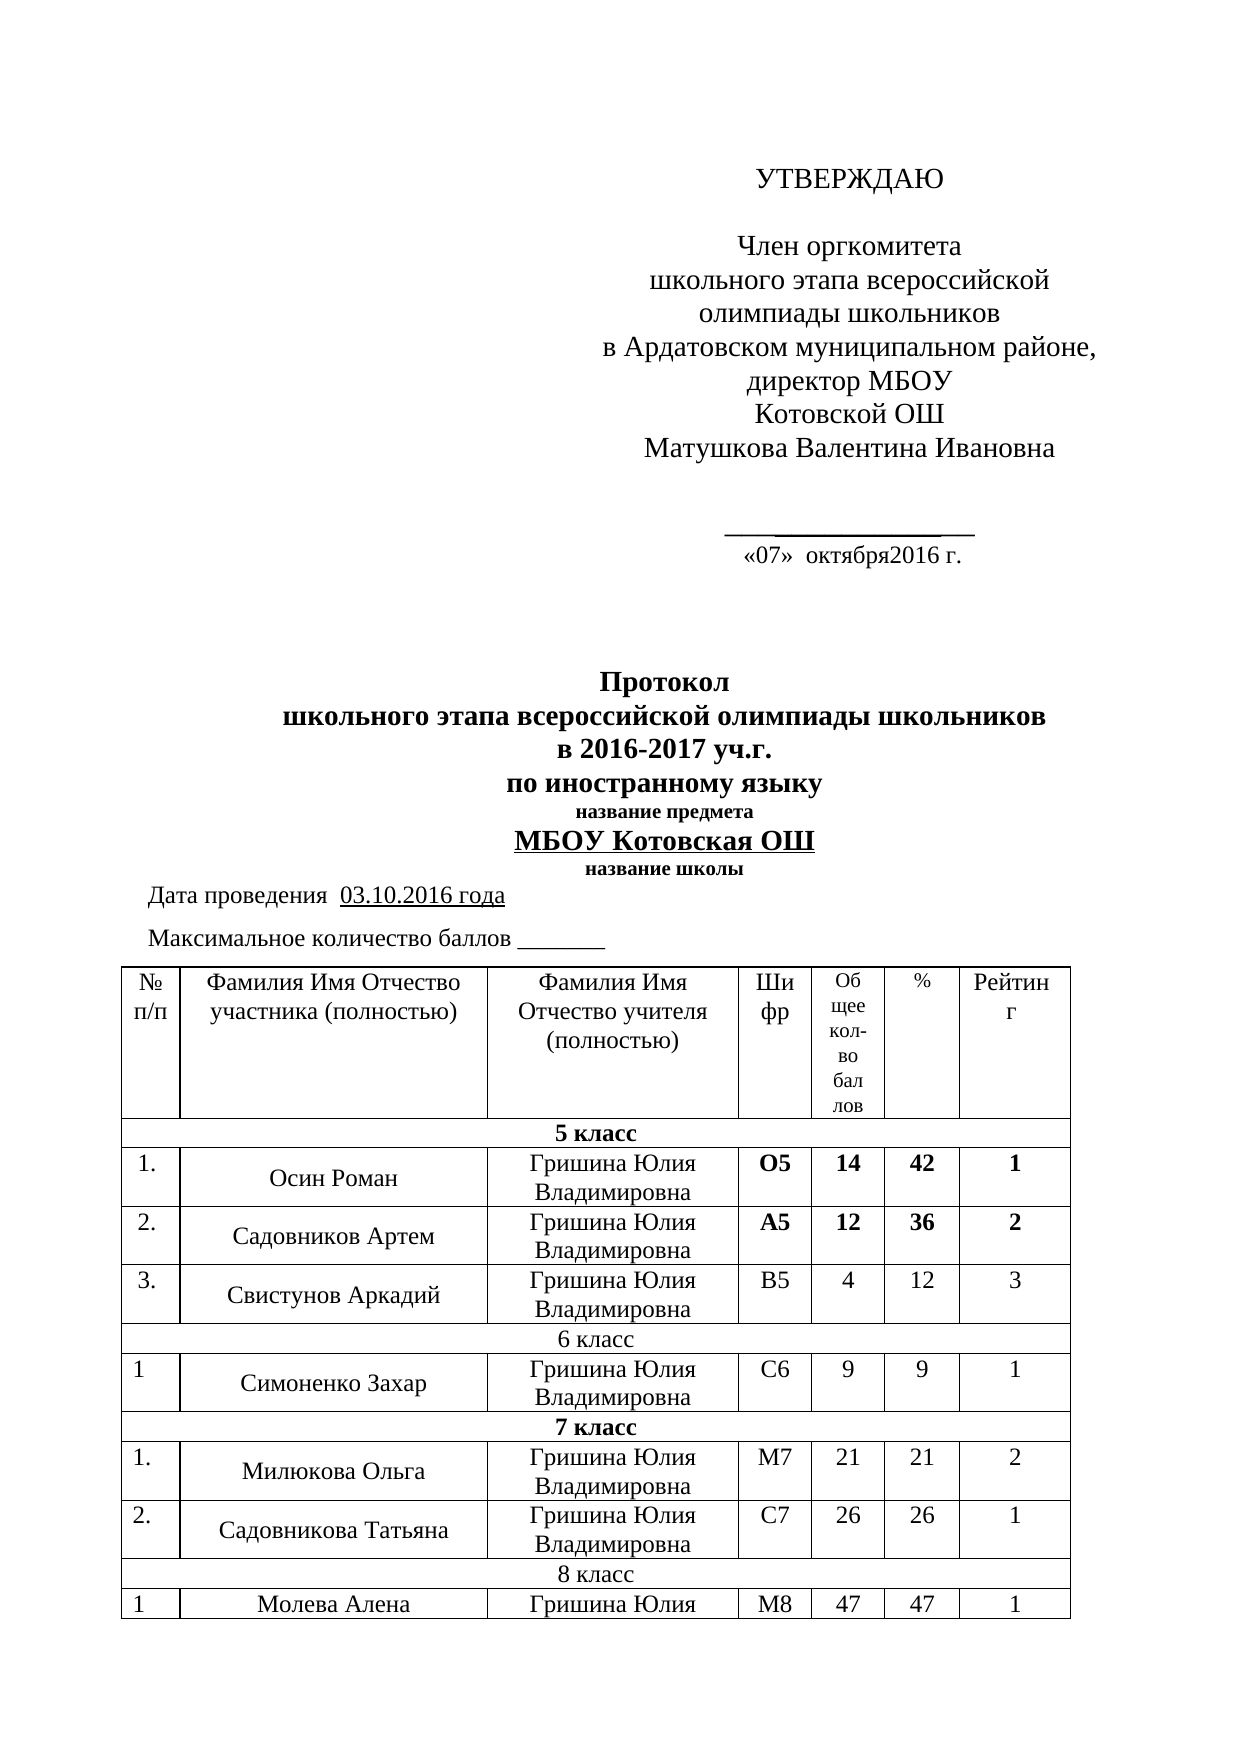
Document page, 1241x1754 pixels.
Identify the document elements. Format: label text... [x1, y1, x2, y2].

table_cell 1 [960, 1501, 1070, 1558]
table_cell 14 [812, 1148, 884, 1206]
table_cell 36 [885, 1207, 959, 1264]
table_cell 1 [960, 1354, 1070, 1411]
table_cell Гришина Юлия Владимировна [488, 1265, 738, 1323]
table_cell М7 [739, 1442, 811, 1499]
text по иностранному языку [177, 765, 1152, 798]
text школьного этапа всероссийской олимпиады школьников [177, 698, 1152, 731]
table_cell 5 класс [122, 1119, 1070, 1147]
table_cell 1 [122, 1354, 179, 1411]
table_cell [488, 1589, 738, 1618]
table_cell 26 [812, 1501, 884, 1558]
table_cell Гришина Юлия Владимировна [488, 1442, 738, 1499]
text название предмета [177, 798, 1152, 823]
table_cell С7 [739, 1501, 811, 1558]
text Дата проведения 03.10.2016 года [148, 880, 1152, 909]
table_cell Свистунов Аркадий [181, 1265, 487, 1323]
table_header № п/п [122, 968, 179, 1117]
table_header Фамилия Имя Отчество учителя (полностью) [488, 968, 738, 1117]
table_cell Милюкова Ольга [181, 1442, 487, 1499]
text Протокол [177, 664, 1152, 698]
table_cell 1 [960, 1148, 1070, 1206]
table_cell 26 [885, 1501, 959, 1558]
table_cell 3 [960, 1265, 1070, 1323]
table_cell Гришина Юлия Владимировна [488, 1354, 738, 1411]
table_cell С6 [739, 1354, 811, 1411]
table_cell Садовникова Татьяна [181, 1501, 487, 1558]
table_cell М8 [739, 1589, 811, 1618]
table_cell 2 [960, 1442, 1070, 1499]
table_cell Гришина Юлия Владимировна [488, 1207, 738, 1264]
table_cell 9 [812, 1354, 884, 1411]
table_cell 2. [122, 1501, 179, 1558]
table_cell 2 [960, 1207, 1070, 1264]
table_cell [122, 1207, 179, 1264]
text Максимальное количество баллов _______ [148, 923, 1152, 952]
table_cell 12 [812, 1207, 884, 1264]
table_cell 1 [960, 1589, 1070, 1618]
table_cell [122, 1265, 179, 1323]
table_cell 21 [885, 1442, 959, 1499]
table_cell Осин Роман [181, 1148, 487, 1206]
table_cell В5 [739, 1265, 811, 1323]
table_cell [122, 1148, 179, 1206]
table_cell Гришина Юлия Владимировна [488, 1148, 738, 1206]
table_header Шифр [739, 968, 811, 1117]
table_cell 4 [812, 1265, 884, 1323]
table_header Рейтинг [960, 968, 1070, 1117]
table_cell 8 класс [122, 1559, 1070, 1588]
table_cell О5 [739, 1148, 811, 1206]
table_cell Симоненко Захар [181, 1354, 487, 1411]
table_cell 9 [885, 1354, 959, 1411]
table_cell А5 [739, 1207, 811, 1264]
table_header Общее кол-во баллов [812, 968, 884, 1117]
table_header Фамилия Имя Отчество участника (полностью) [181, 968, 487, 1117]
table_cell 6 класс [122, 1324, 1070, 1353]
table_cell Гришина Юлия Владимировна [488, 1501, 738, 1558]
table_cell Молева Алена [181, 1589, 487, 1618]
table_cell 1. [122, 1442, 179, 1499]
table_header % [885, 968, 959, 1117]
table_cell 47 [885, 1589, 959, 1618]
table_cell 12 [885, 1265, 959, 1323]
table_cell 47 [812, 1589, 884, 1618]
table_cell 42 [885, 1148, 959, 1206]
table_cell 7 класс [122, 1412, 1070, 1441]
table_cell Садовников Артем [181, 1207, 487, 1264]
text в 2016-2017 уч.г. [177, 731, 1152, 765]
text МБОУ Котовская ОШ [177, 823, 1152, 856]
table_cell 1 [122, 1589, 179, 1618]
text название школы [177, 856, 1152, 880]
table_cell 21 [812, 1442, 884, 1499]
